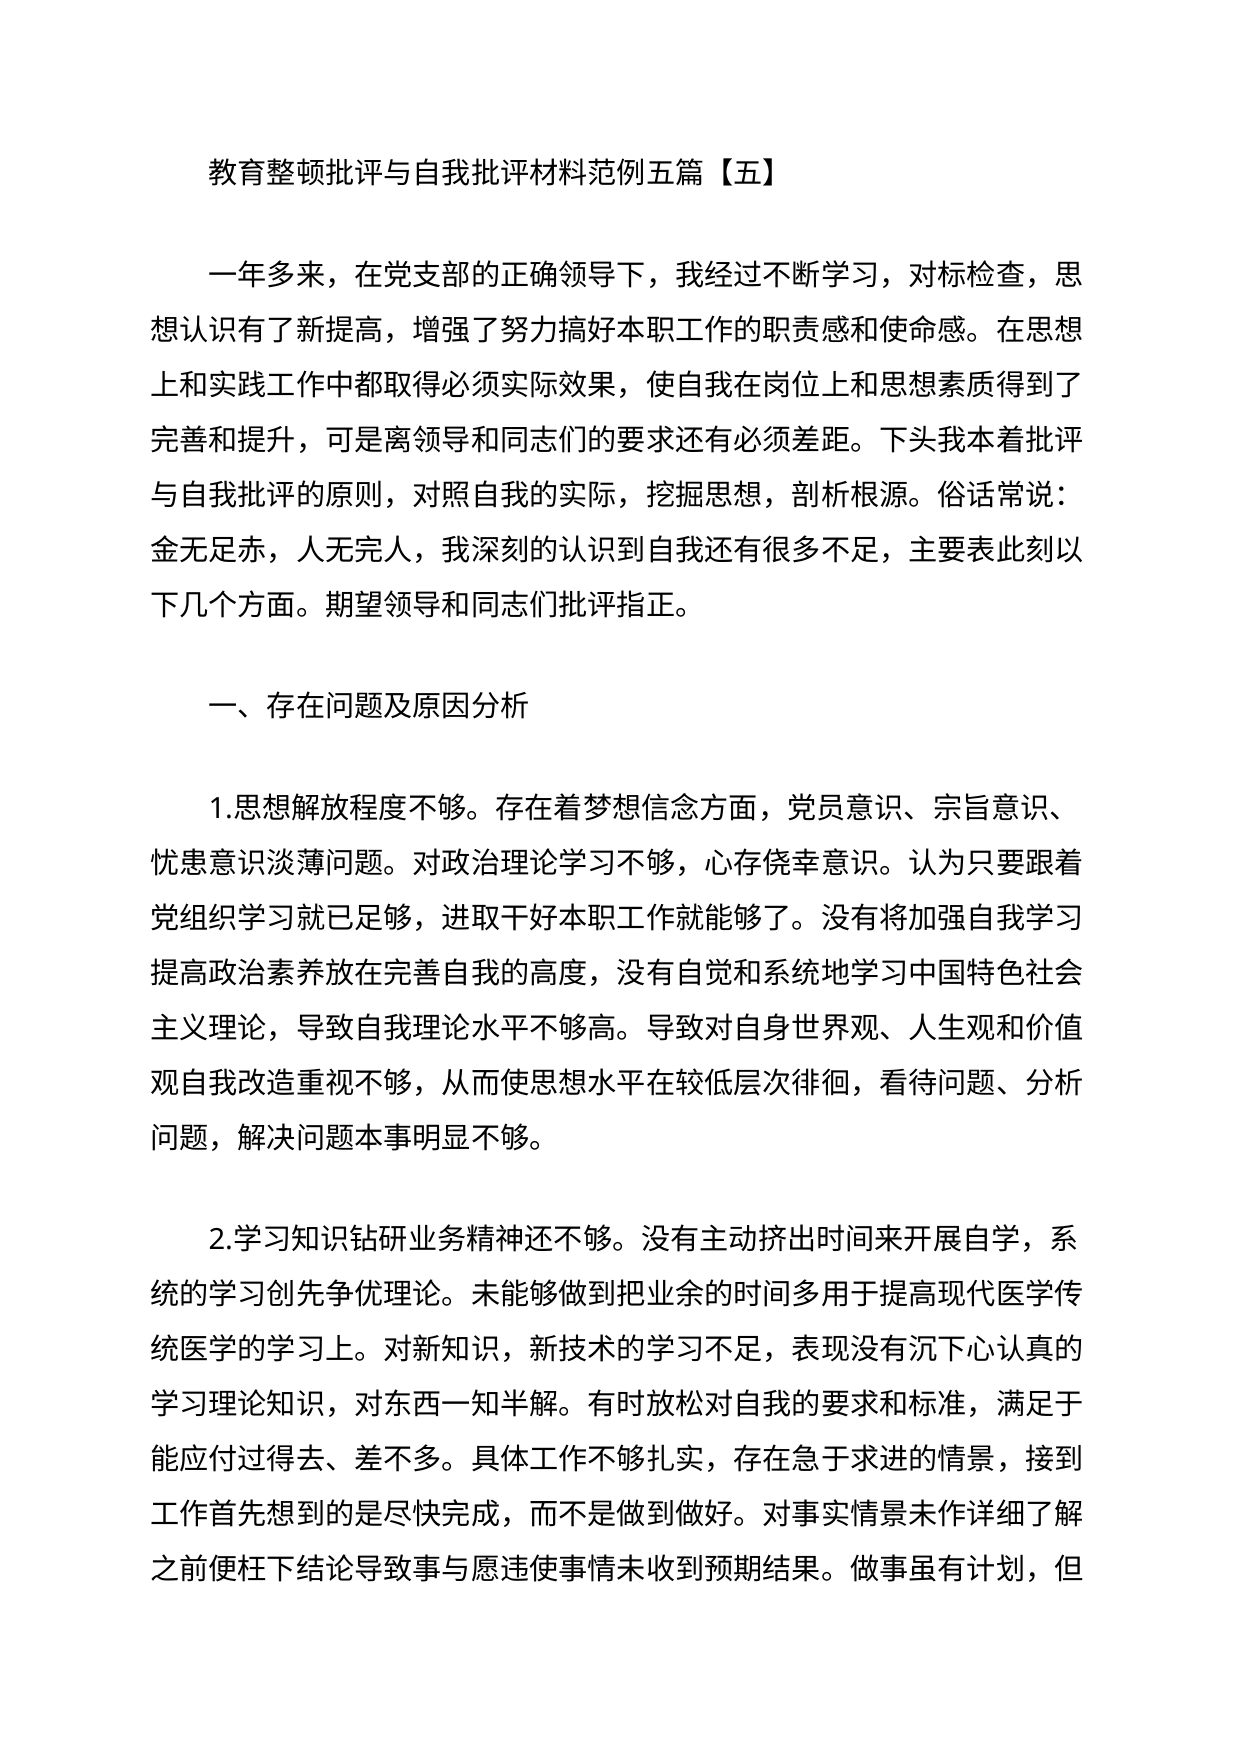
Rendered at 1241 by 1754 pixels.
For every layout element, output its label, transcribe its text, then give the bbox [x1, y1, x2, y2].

text 一、存在问题及原因分析 [150, 683, 1090, 725]
text 一年多来，在党支部的正确领导下，我经过不断学习，对标检查，思想认识有了新提高，增强了努力搞好本职工作的职责感和使命感。在思想上和实践工作中都取得必须实际效果，使自我在岗位上和思想素质得到了完善和提升，可是离领导和同志们的要求还有必须差距。下头我本着批评与自我批评的原则，对照自我的实际，挖掘思想，剖析根源。俗话常说：金无足赤，人无完人，我深刻的认识到自我还有很多不足，主要表此刻以下几个方面。期望领导和同志们批评指正。 [150, 252, 1090, 623]
text 教育整顿批评与自我批评材料范例五篇【五】 [150, 150, 1090, 192]
text 1.思想解放程度不够。存在着梦想信念方面，党员意识、宗旨意识、忧患意识淡薄问题。对政治理论学习不够，心存侥幸意识。认为只要跟着党组织学习就已足够，进取干好本职工作就能够了。没有将加强自我学习提高政治素养放在完善自我的高度，没有自觉和系统地学习中国特色社会主义理论，导致自我理论水平不够高。导致对自身世界观、人生观和价值观自我改造重视不够，从而使思想水平在较低层次徘徊，看待问题、分析问题，解决问题本事明显不够。 [150, 785, 1090, 1156]
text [150, 1216, 1090, 1588]
